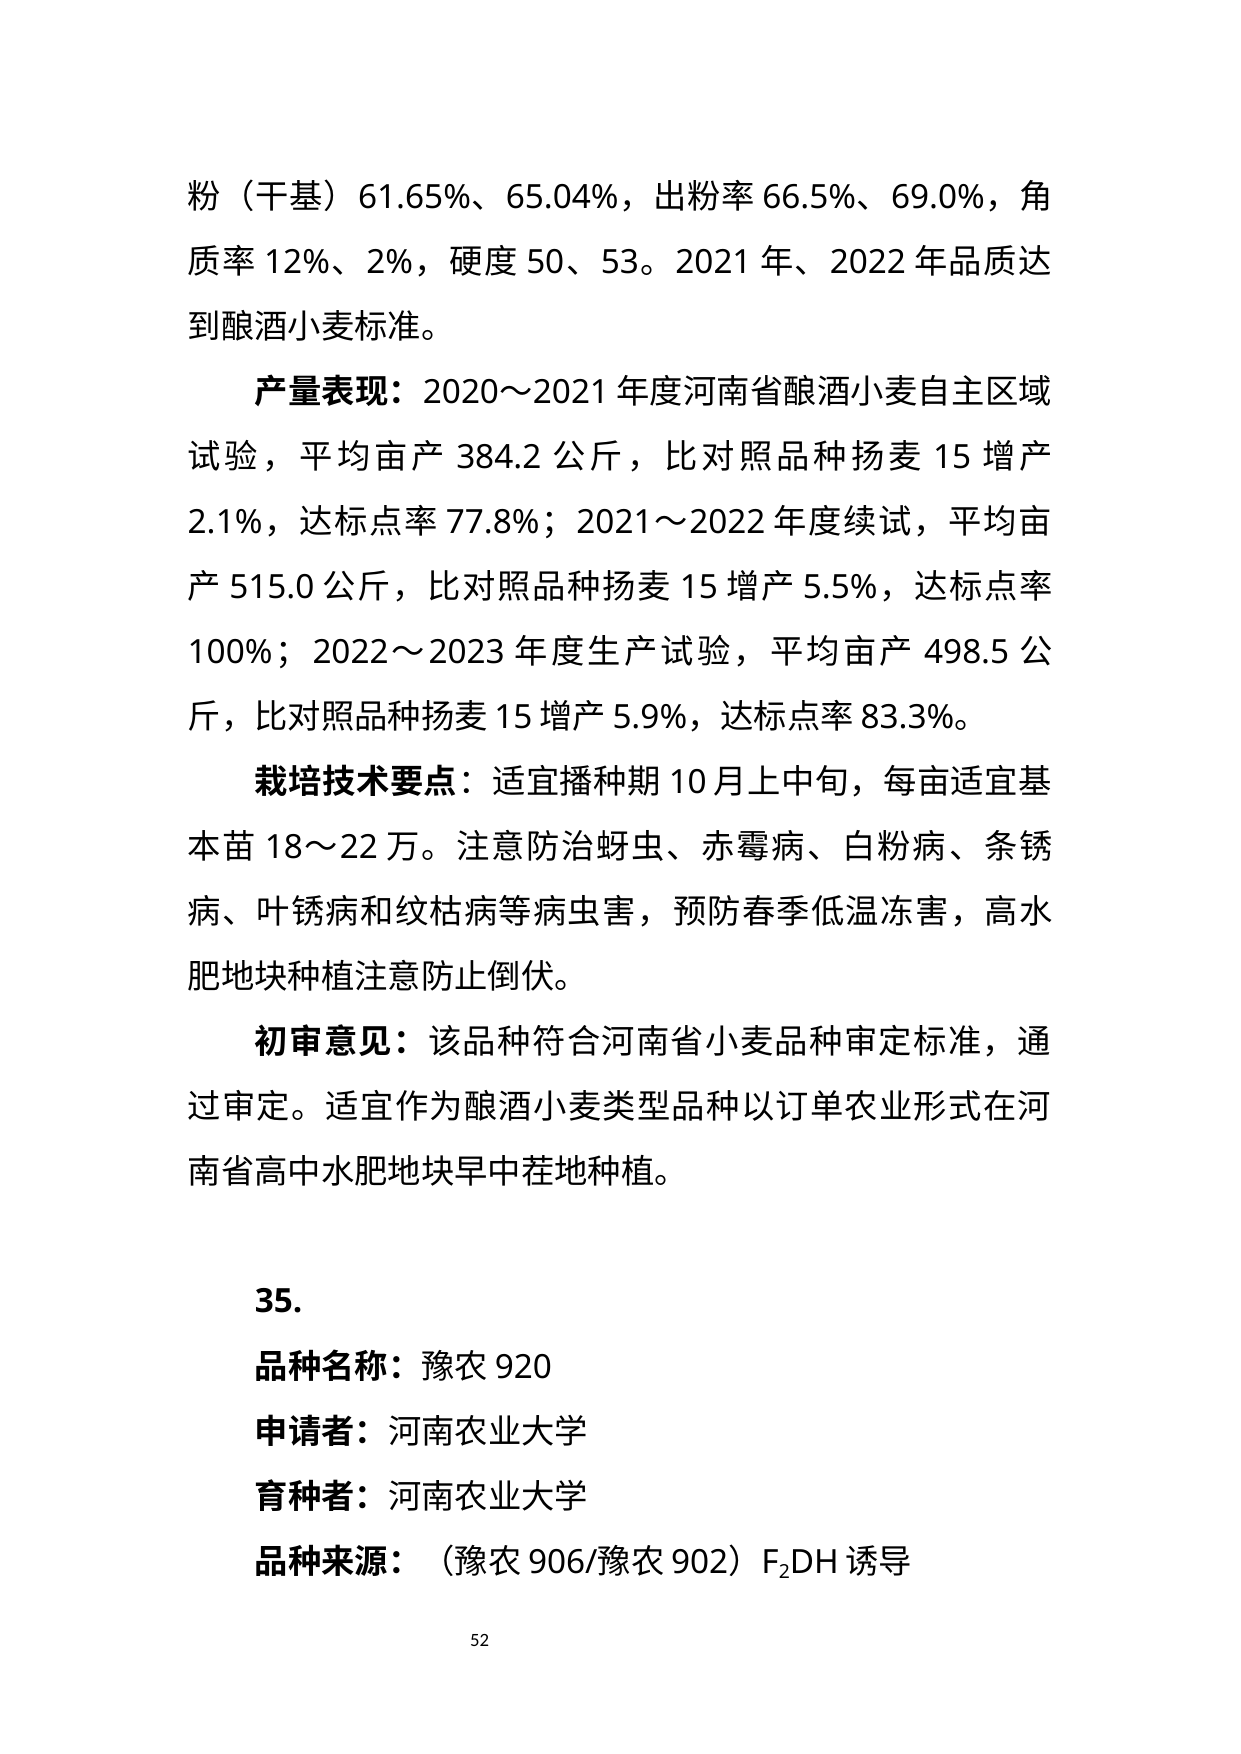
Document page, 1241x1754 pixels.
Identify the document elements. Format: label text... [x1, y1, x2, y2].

text 申请者：河南农业大学 [187, 1397, 1053, 1462]
text 品种来源：（豫农906/豫农902）F2DH诱导 [187, 1527, 1053, 1592]
text 初审意见：该品种符合河南省小麦品种审定标准，通过审定。适宜作为酿酒小麦类型品种以订单农业形式在河南省高中水肥地块早中茬地种植。 [187, 1007, 1053, 1202]
text 产量表现：2020～2021年度河南省酿酒小麦自主区域试验，平均亩产384.2公斤，比对照品种扬麦15增产2.1%，达标点率77.8%；2021～2022年度续试，平均亩产515.0公斤，比对照品种扬麦15增产5.5%，达标点率100%；2022～2023年度生产试验，平均亩产498.5公斤，比对照品种扬麦15增产5.9%，达标点率83.3%。 [187, 357, 1053, 747]
text 品种名称：豫农920 [187, 1332, 1053, 1397]
text 育种者：河南农业大学 [187, 1462, 1053, 1527]
text 栽培技术要点：适宜播种期10月上中旬，每亩适宜基本苗18～22万。注意防治蚜虫、赤霉病、白粉病、条锈病、叶锈病和纹枯病等病虫害，预防春季低温冻害，高水肥地块种植注意防止倒伏。 [187, 747, 1053, 1007]
text 35. [187, 1267, 1053, 1332]
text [187, 162, 1053, 357]
